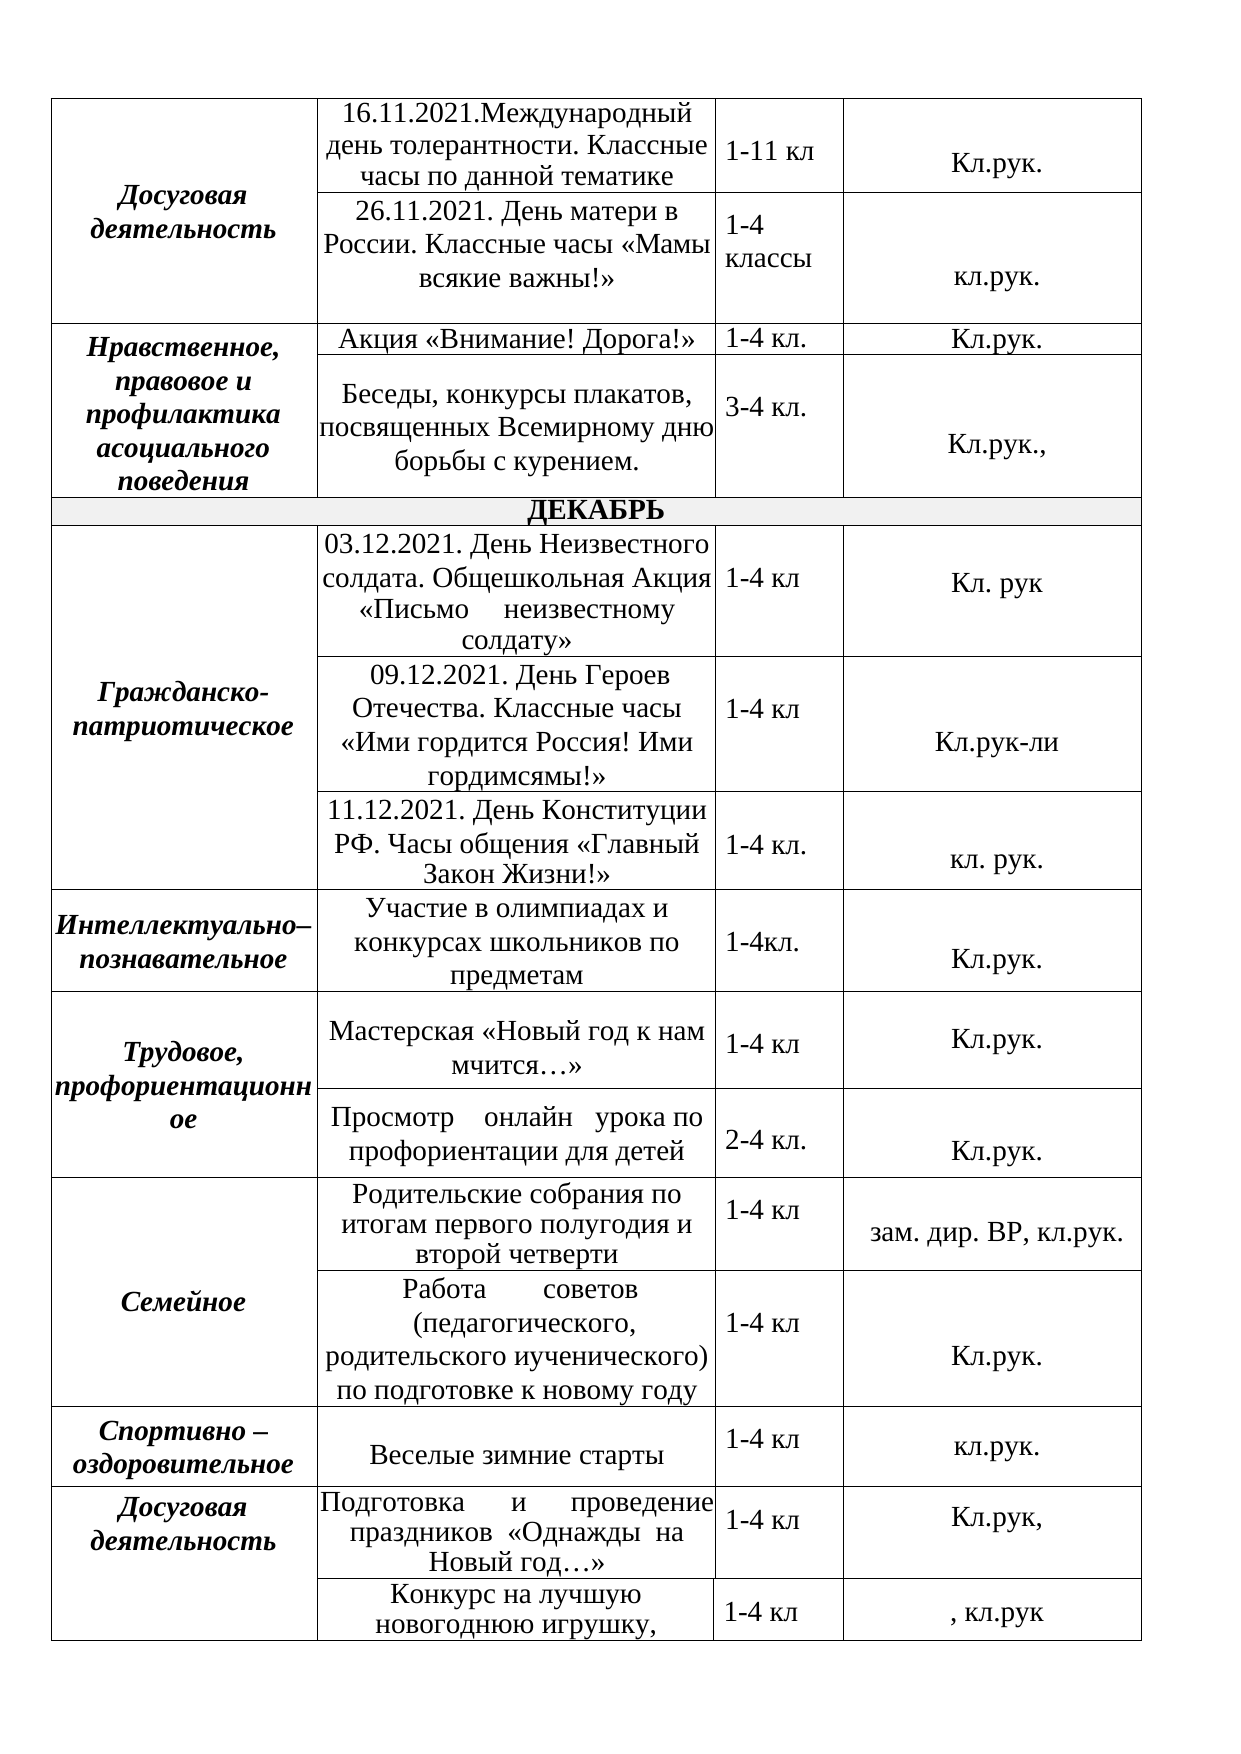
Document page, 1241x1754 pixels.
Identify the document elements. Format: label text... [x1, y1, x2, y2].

table_cell 1-4 кл [716, 1407, 843, 1486]
table_cell Гражданско- патриотическое [52, 526, 317, 889]
table_cell Кл.рук. [844, 99, 1141, 192]
table_cell Работа советов (педагогического, родительского иученического) по подготовке к новому году [318, 1271, 715, 1406]
table_cell Нравственное, правовое и профилактика асоциального поведения [52, 324, 317, 497]
table_cell Кл.рук. [844, 1089, 1141, 1177]
table_cell Родительские собрания по итогам первого полугодия и второй четверти [318, 1178, 715, 1270]
table_cell 16.11.2021.Международный день толерантности. Классные часы по данной тематике [318, 99, 715, 192]
table_cell Кл.рук. [844, 890, 1141, 991]
table_cell 1-4 кл [716, 526, 843, 656]
table_cell Досуговая деятельность [52, 1487, 317, 1639]
table_cell Кл.рук. [844, 324, 1141, 354]
table_cell 1-4 кл. [716, 324, 843, 354]
table_cell кл. рук. [844, 792, 1141, 889]
table_cell Интеллектуально– познавательное [52, 890, 317, 991]
table_cell 09.12.2021. День Героев Отечества. Классные часы «Ими гордится Россия! Ими гордимсямы!» [318, 657, 715, 791]
table_cell 1-4 кл [716, 1271, 843, 1406]
table_cell Просмотр онлайн урока по профориентации для детей [318, 1089, 715, 1177]
table_cell 1-4 кл [716, 1487, 843, 1578]
table_cell Кл.рук., [844, 355, 1141, 497]
table_cell ДЕКАБРЬ [52, 498, 1141, 525]
table_cell 1-4 кл [716, 992, 843, 1087]
table_cell зам. дир. ВР, кл.рук. [844, 1178, 1141, 1270]
table_cell Веселые зимние старты [318, 1407, 715, 1486]
table_cell Кл. рук [844, 526, 1141, 656]
table_cell Кл.рук. [844, 992, 1141, 1087]
table_cell 1-4 кл [714, 1579, 843, 1639]
table_cell Участие в олимпиадах и конкурсах школьников по предметам [318, 890, 715, 991]
table_cell Спортивно – оздоровительное [52, 1407, 317, 1486]
table_cell Семейное [52, 1178, 317, 1406]
table_cell кл.рук. [844, 193, 1141, 323]
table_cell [318, 1579, 713, 1639]
table_cell 26.11.2021. День матери в России. Классные часы «Мамы всякие важны!» [318, 193, 715, 323]
table_cell , кл.рук [844, 1579, 1141, 1639]
table_cell Кл.рук. [844, 1271, 1141, 1406]
table_cell 3-4 кл. [716, 355, 843, 497]
table_cell 1-11 кл [716, 99, 843, 192]
table_cell Досуговая деятельность [52, 99, 317, 323]
table_cell 1-4 кл [716, 657, 843, 791]
table_cell кл.рук. [844, 1407, 1141, 1486]
table_cell 03.12.2021. День Неизвестного солдата. Общешкольная Акция «Письмо неизвестному солдату» [318, 526, 715, 656]
table_cell 1-4 классы [716, 193, 843, 323]
table_cell Акция «Внимание! Дорога!» [318, 324, 715, 354]
table_cell Трудовое, профориентационное [52, 992, 317, 1177]
table_cell 1-4 кл. [716, 792, 843, 889]
table_cell 1-4 кл [716, 1178, 843, 1270]
table_cell 1-4кл. [716, 890, 843, 991]
table_cell 11.12.2021. День Конституции РФ. Часы общения «Главный Закон Жизни!» [318, 792, 715, 889]
table_cell 2-4 кл. [716, 1089, 843, 1177]
table_cell Беседы, конкурсы плакатов, посвященных Всемирному дню борьбы с курением. [318, 355, 715, 497]
table_cell Подготовка и проведение праздников «Однажды на Новый год…» [318, 1487, 715, 1578]
table_cell Кл.рук, [844, 1487, 1141, 1578]
table_cell Мастерская «Новый год к нам мчится…» [318, 992, 715, 1087]
table_cell Кл.рук-ли [844, 657, 1141, 791]
